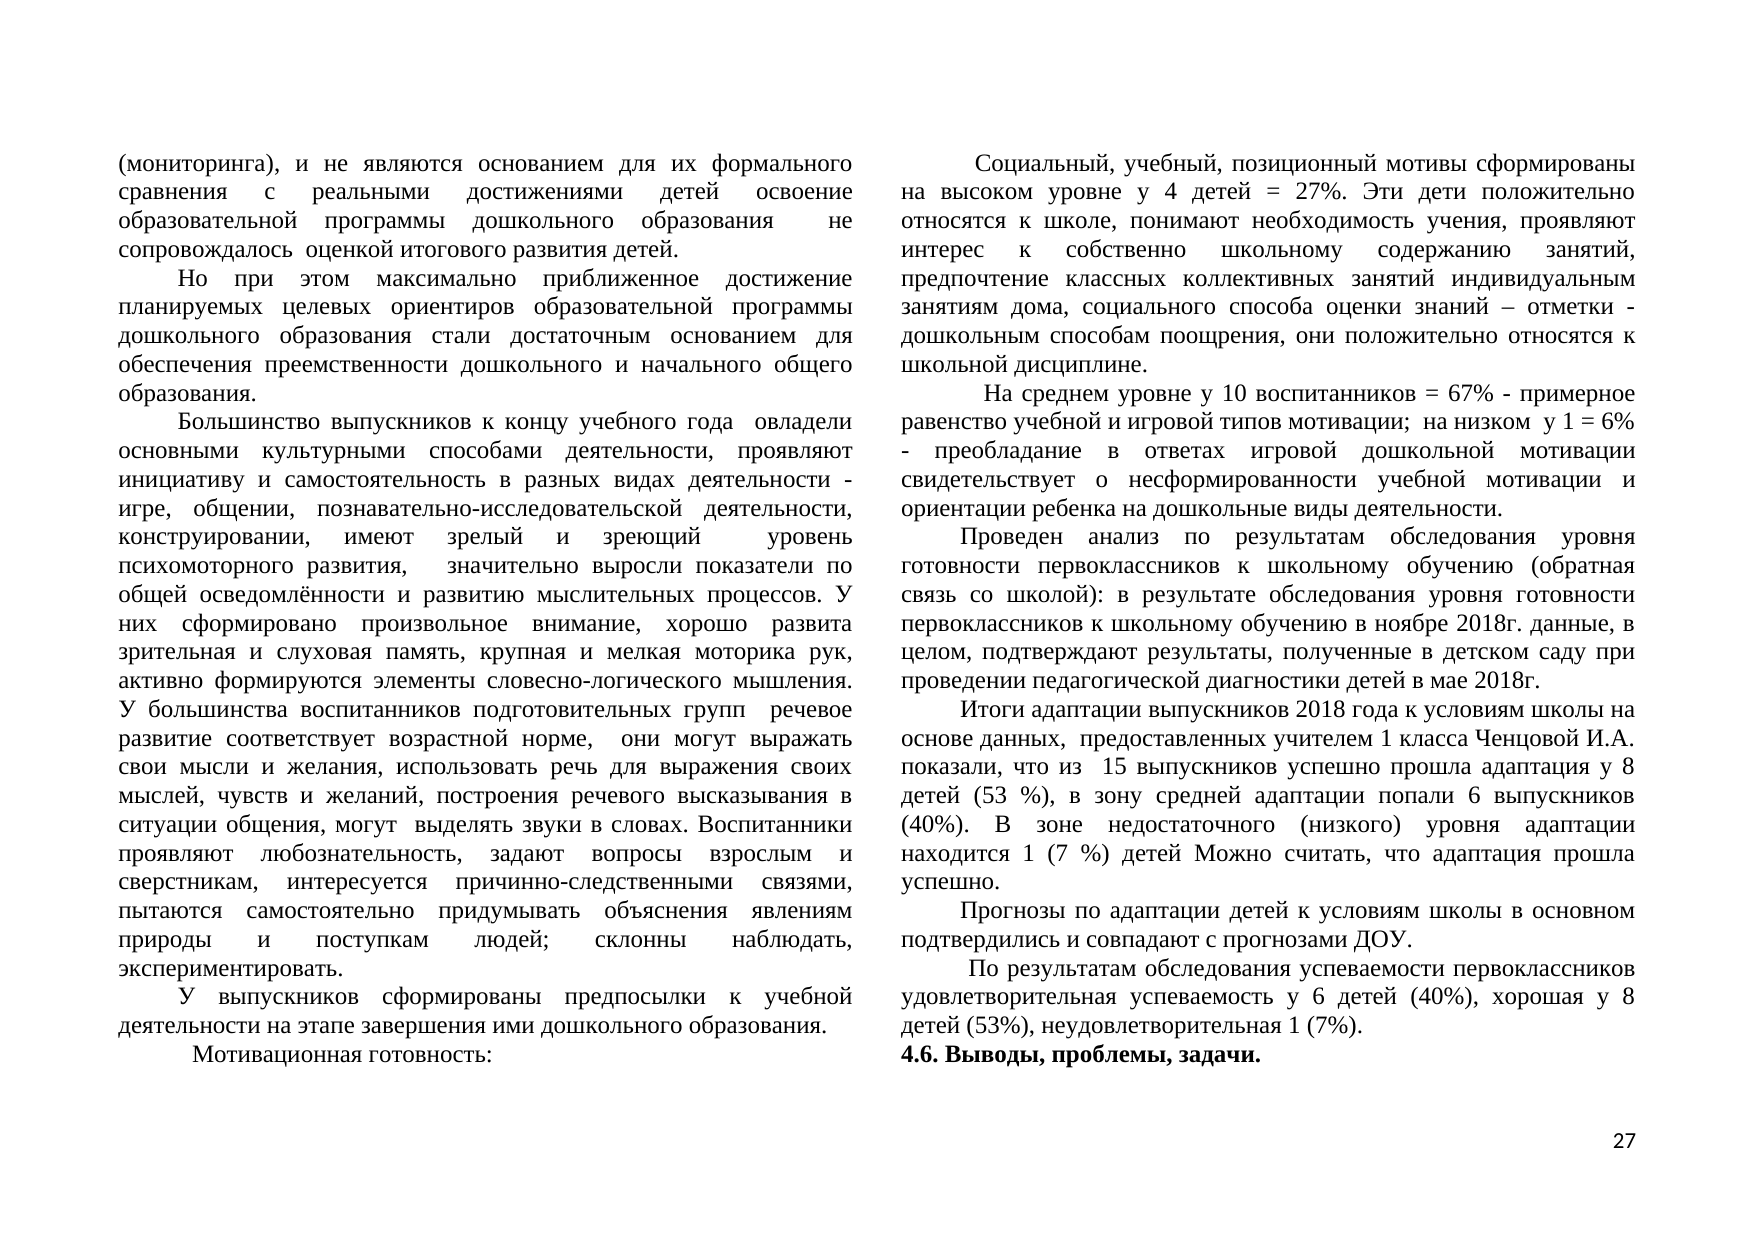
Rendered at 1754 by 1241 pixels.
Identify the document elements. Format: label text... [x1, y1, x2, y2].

text По результатам обследования успеваемости первоклассников удовлетворительная успеваемость у 6 детей (40%), хорошая у 8 детей (53%), неудовлетворительная 1 (7%). [901, 953, 1636, 1039]
text Социальный, учебный, позиционный мотивы сформированы на высоком уровне у 4 детей = 27%. Эти дети положительно относятся к школе, понимают необходимость учения, проявляют интерес к собственно школьному содержанию занятий, предпочтение классных коллективных занятий индивидуальным занятиям дома, социального способа оценки знаний – отметки - дошкольным способам поощрения, они положительно относятся к школьной дисциплине. [901, 148, 1636, 378]
text Итоги адаптации выпускников 2018 года к условиям школы на основе данных, предоставленных учителем 1 класса Ченцовой И.А. показали, что из 15 выпускников успешно прошла адаптация у 8 детей (53 %), в зону средней адаптации попали 6 выпускников (40%). В зоне недостаточного (низкого) уровня адаптации находится 1 (7 %) детей Можно считать, что адаптация прошла успешно. [901, 694, 1636, 895]
text Проведен анализ по результатам обследования уровня готовности первоклассников к школьному обучению (обратная связь со школой): в результате обследования уровня готовности первоклассников к школьному обучению в ноябре 2018г. данные, в целом, подтверждают результаты, полученные в детском саду при проведении педагогической диагностики детей в мае 2018г. [901, 521, 1636, 694]
text Прогнозы по адаптации детей к условиям школы в основном подтвердились и совпадают с прогнозами ДОУ. [901, 895, 1636, 953]
text Большинство выпускников к концу учебного года овладели основными культурными способами деятельности, проявляют инициативу и самостоятельность в разных видах деятельности - игре, общении, познавательно-исследовательской деятельности, конструировании, имеют зрелый и зреющий уровень психомоторного развития, значительно выросли показатели по общей осведомлённости и развитию мыслительных процессов. У них сформировано произвольное внимание, хорошо развита зрительная и слуховая память, крупная и мелкая моторика рук, активно формируются элементы словесно-логического мышления. У большинства воспитанников подготовительных групп речевое развитие соответствует возрастной норме, они могут выражать свои мысли и желания, использовать речь для выражения своих мыслей, чувств и желаний, построения речевого высказывания в ситуации общения, могут выделять звуки в словах. Воспитанники проявляют любознательность, задают вопросы взрослым и сверстникам, интересуется причинно-следственными связями, пытаются самостоятельно придумывать объяснения явлениям природы и поступкам людей; склонны наблюдать, экспериментировать. [118, 406, 853, 981]
text 4.6. Выводы, проблемы, задачи. [901, 1039, 1636, 1068]
text На среднем уровне у 10 воспитанников = 67% - примерное равенство учебной и игровой типов мотивации; на низком у 1 = 6% - преобладание в ответах игровой дошкольной мотивации свидетельствует о несформированности учебной мотивации и ориентации ребенка на дошкольные виды деятельности. [901, 378, 1636, 521]
text У выпускников сформированы предпосылки к учебной деятельности на этапе завершения ими дошкольного образования. [118, 981, 853, 1039]
text Но при этом максимально приближенное достижение планируемых целевых ориентиров образовательной программы дошкольного образования стали достаточным основанием для обеспечения преемственности дошкольного и начального общего образования. [118, 263, 853, 406]
text Мотивационная готовность: [118, 1039, 853, 1068]
